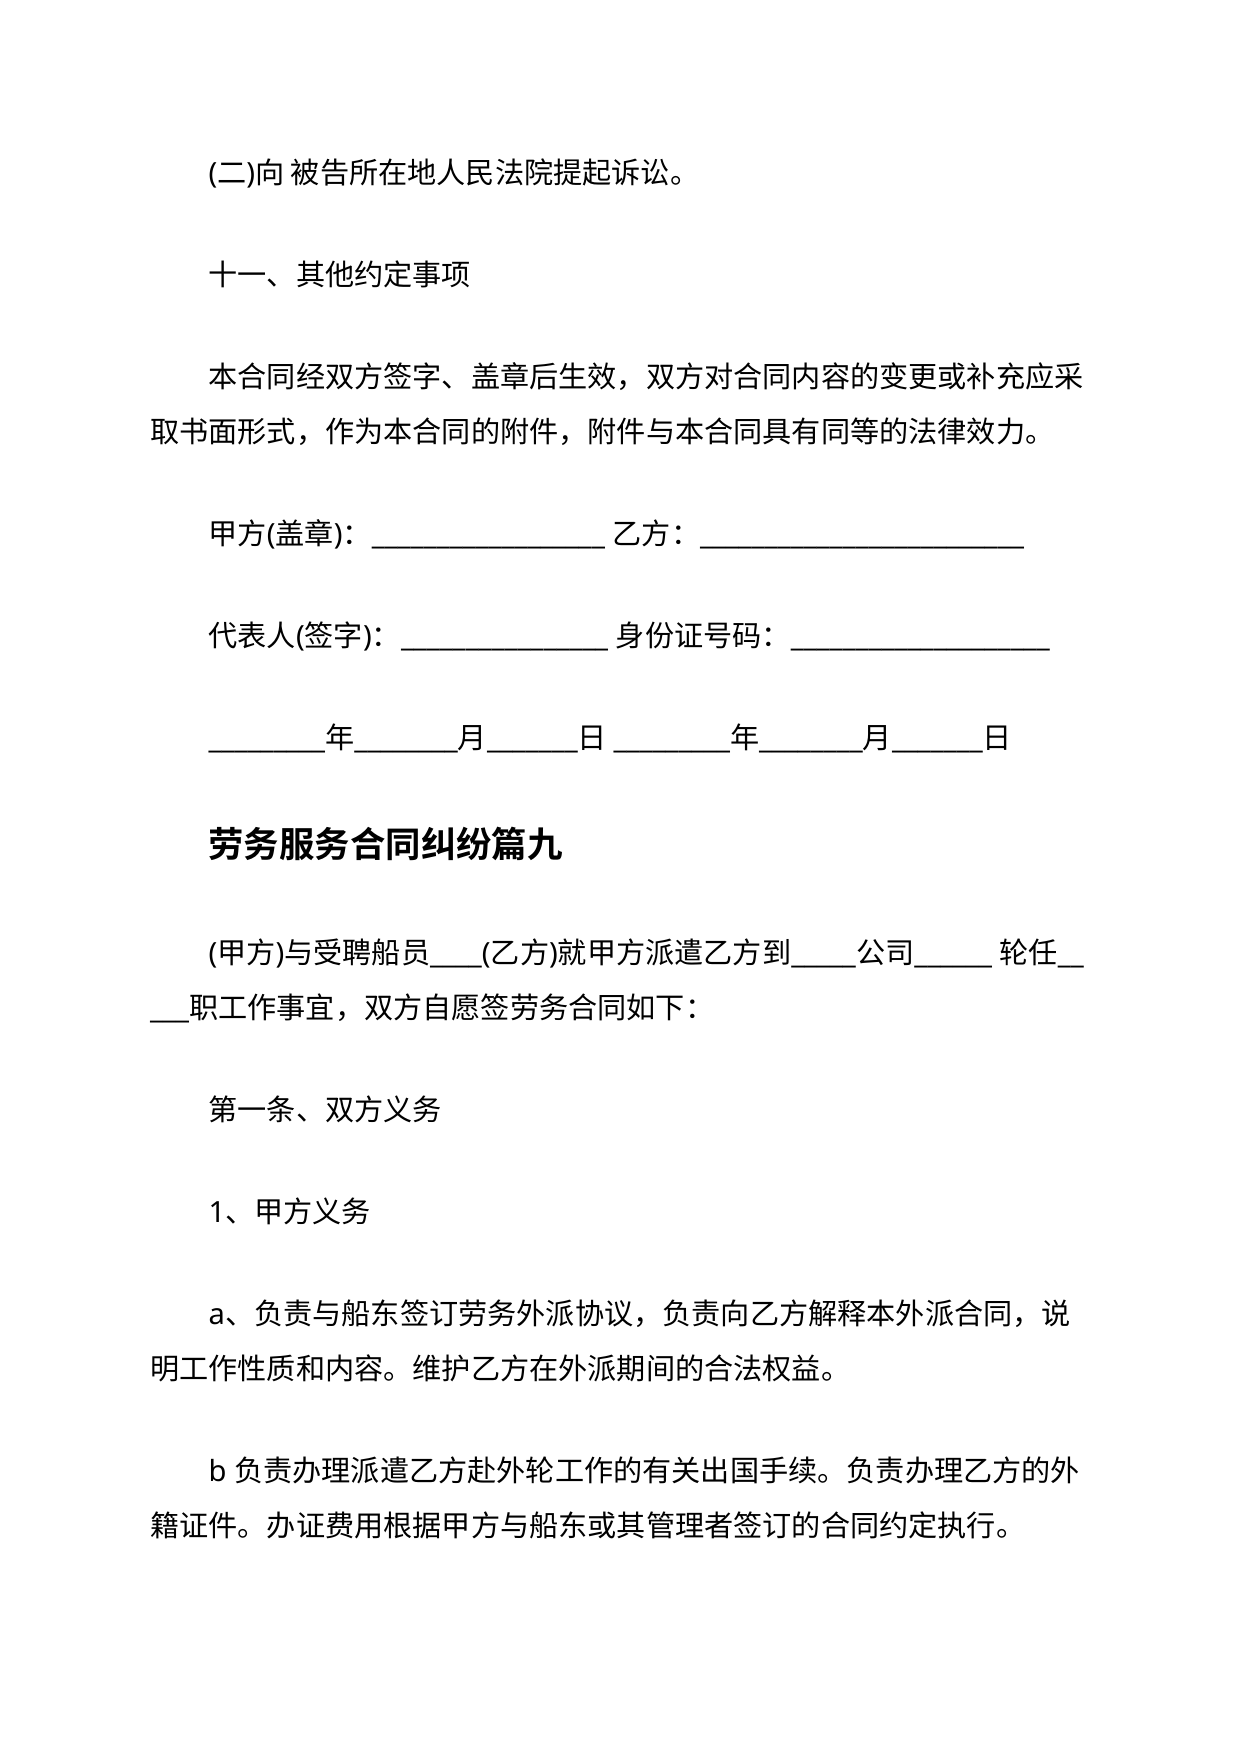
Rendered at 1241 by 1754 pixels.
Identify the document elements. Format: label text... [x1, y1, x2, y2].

text 1、甲方义务 [150, 1188, 1090, 1231]
text b 负责办理派遣乙方赴外轮工作的有关出国手续。负责办理乙方的外籍证件。办证费用根据甲方与船东或其管理者签订的合同约定执行。 [150, 1447, 1090, 1544]
text 十一、其他约定事项 [150, 252, 1090, 294]
text 第一条、双方义务 [150, 1087, 1090, 1129]
text a、负责与船东签订劳务外派协议，负责向乙方解释本外派合同，说明工作性质和内容。维护乙方在外派期间的合法权益。 [150, 1291, 1090, 1388]
text 代表人(签字)：________________ 身份证号码：____________________ [150, 612, 1090, 655]
text 本合同经双方签字、盖章后生效，双方对合同内容的变更或补充应采取书面形式，作为本合同的附件，附件与本合同具有同等的法律效力。 [150, 354, 1090, 451]
text (甲方)与受聘船员____(乙方)就甲方派遣乙方到_____公司______ 轮任_____职工作事宜，双方自愿签劳务合同如下： [150, 930, 1090, 1027]
text 甲方(盖章)：__________________ 乙方：_________________________ [150, 510, 1090, 553]
text (二)向 被告所在地人民法院提起诉讼。 [150, 150, 1090, 192]
text 劳务服务合同纠纷篇九 [150, 816, 1090, 868]
text _________年________月_______日 _________年________月_______日 [150, 714, 1090, 757]
